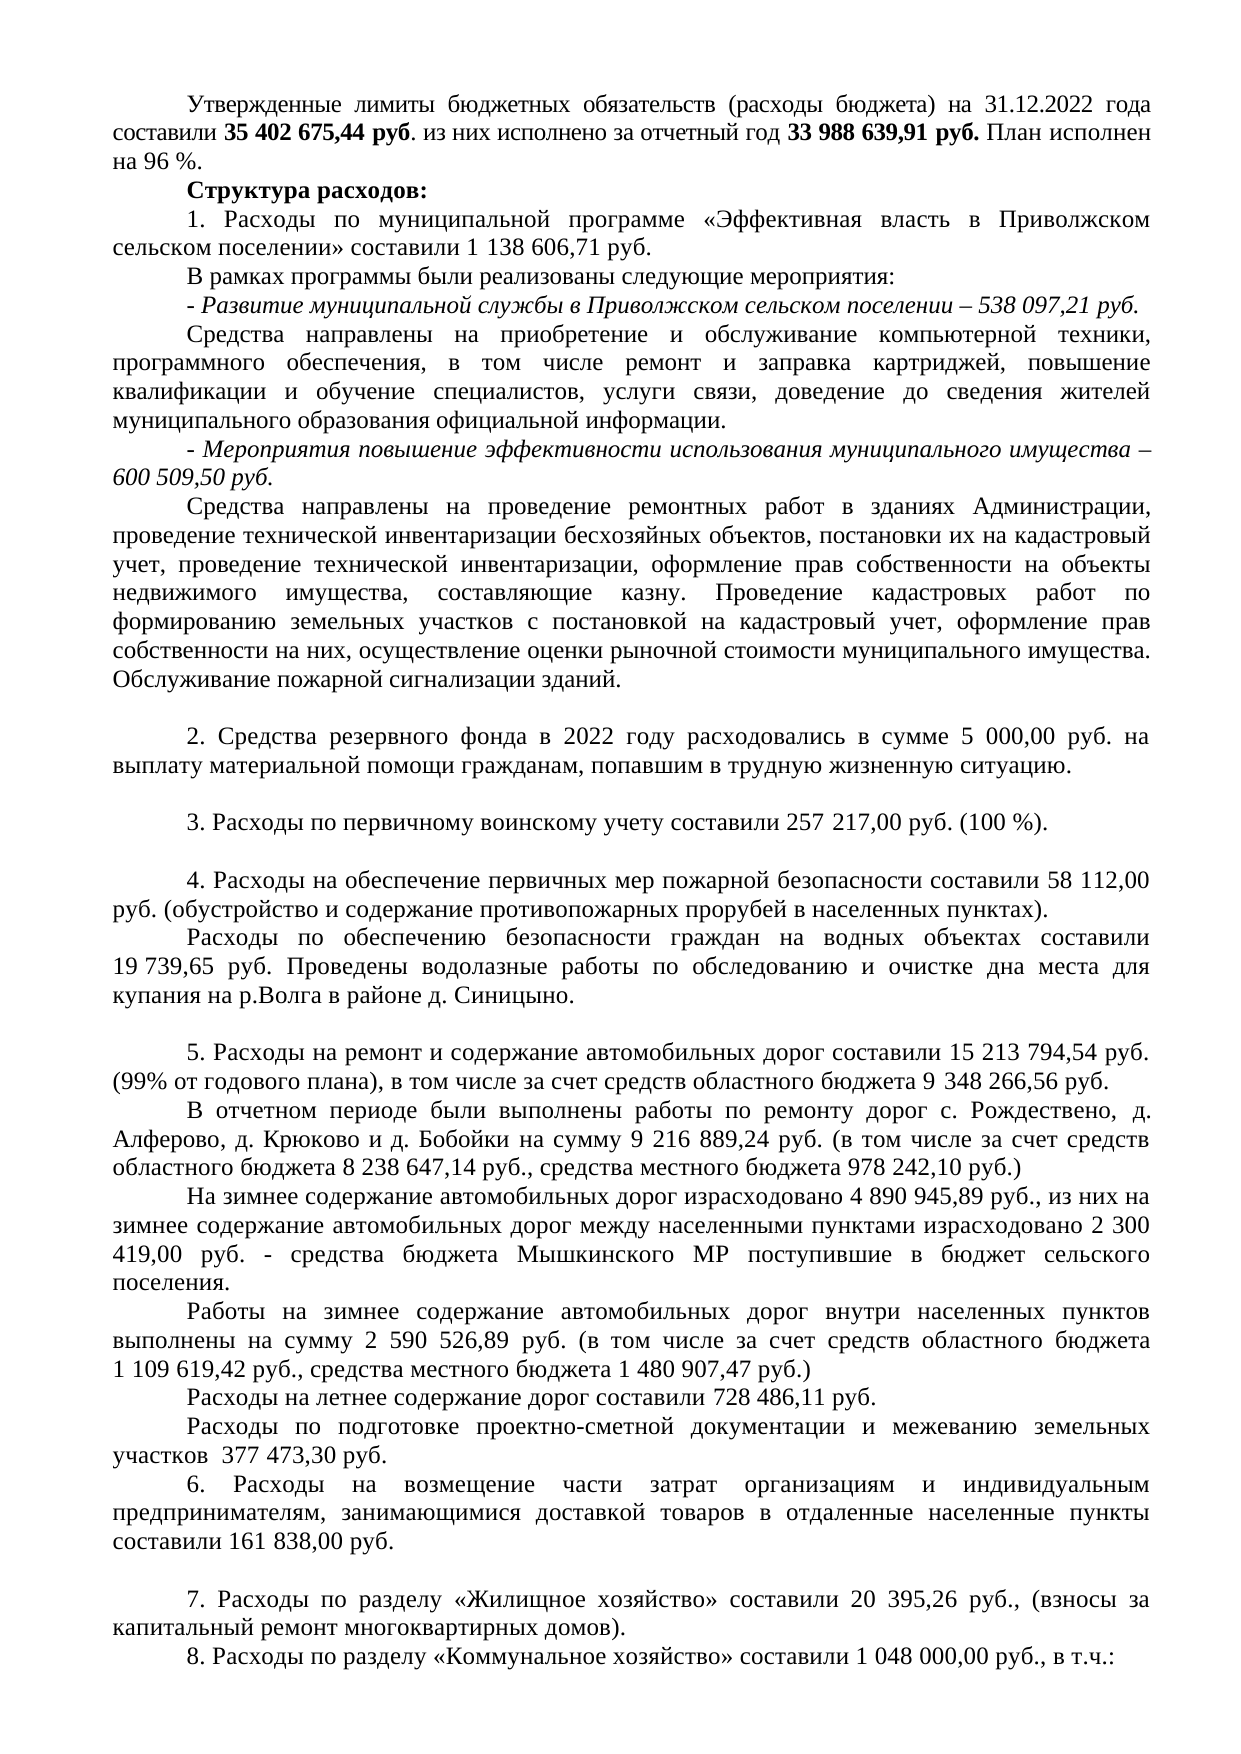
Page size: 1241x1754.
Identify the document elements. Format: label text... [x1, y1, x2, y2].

text 6. Расходы на возмещение части затрат организациям и индивидуальным предпринимателям, занимающимися доставкой товаров в отдаленные населенные пункты составили 161 838,00 руб. [112, 1469, 1152, 1555]
text В рамках программы были реализованы следующие мероприятия: [112, 261, 1152, 290]
text Средства направлены на приобретение и обслуживание компьютерной техники, программного обеспечения, в том числе ремонт и заправка картриджей, повышение квалификации и обучение специалистов, услуги связи, доведение до сведения жителей муниципального образования официальной информации. [112, 319, 1152, 434]
text 7. Расходы по разделу «Жилищное хозяйство» составили 20 395,26 руб., (взносы за капитальный ремонт многоквартирных домов). [112, 1584, 1152, 1641]
text Расходы на летнее содержание дорог составили 728 486,11 руб. [112, 1382, 1152, 1411]
text Структура расходов: [112, 175, 1152, 204]
text - Мероприятия повышение эффективности использования муниципального имущества – 600 509,50 руб. [112, 434, 1152, 491]
text 3. Расходы по первичному воинскому учету составили 257 217,00 руб. (100 %). [112, 807, 1152, 836]
text Средства направлены на проведение ремонтных работ в зданиях Администрации, проведение технической инвентаризации бесхозяйных объектов, постановки их на кадастровый учет, проведение технической инвентаризации, оформление прав собственности на объекты недвижимого имущества, составляющие казну. Проведение кадастровых работ по формированию земельных участков с постановкой на кадастровый учет, оформление прав собственности на них, осуществление оценки рыночной стоимости муниципального имущества. Обслуживание пожарной сигнализации зданий. [112, 491, 1152, 692]
text В отчетном периоде были выполнены работы по ремонту дорог с. Рождествено, д. Алферово, д. Крюково и д. Бобойки на сумму 9 216 889,24 руб. (в том числе за счет средств областного бюджета 8 238 647,14 руб., средства местного бюджета 978 242,10 руб.) [112, 1095, 1152, 1181]
text 8. Расходы по разделу «Коммунальное хозяйство» составили 1 048 000,00 руб., в т.ч.: [112, 1641, 1152, 1670]
text 1. Расходы по муниципальной программе «Эффективная власть в Приволжском сельском поселении» составили 1 138 606,71 руб. [112, 204, 1152, 261]
text На зимнее содержание автомобильных дорог израсходовано 4 890 945,89 руб., из них на зимнее содержание автомобильных дорог между населенными пунктами израсходовано 2 300 419,00 руб. - средства бюджета Мышкинского МР поступившие в бюджет сельского поселения. [112, 1181, 1152, 1296]
text - Развитие муниципальной службы в Приволжском сельском поселении – 538 097,21 руб. [112, 290, 1152, 319]
text 4. Расходы на обеспечение первичных мер пожарной безопасности составили 58 112,00 руб. (обустройство и содержание противопожарных прорубей в населенных пунктах). [112, 865, 1152, 922]
text 2. Средства резервного фонда в 2022 году расходовались в сумме 5 000,00 руб. на выплату материальной помощи гражданам, попавшим в трудную жизненную ситуацию. [112, 721, 1152, 779]
text Работы на зимнее содержание автомобильных дорог внутри населенных пунктов выполнены на сумму 2 590 526,89 руб. (в том числе за счет средств областного бюджета 1 109 619,42 руб., средства местного бюджета 1 480 907,47 руб.) [112, 1296, 1152, 1382]
text Расходы по обеспечению безопасности граждан на водных объектах составили 19 739,65 руб. Проведены водолазные работы по обследованию и очистке дна места для купания на р.Волга в районе д. Синицыно. [112, 922, 1152, 1009]
text 5. Расходы на ремонт и содержание автомобильных дорог составили 15 213 794,54 руб. (99% от годового плана), в том числе за счет средств областного бюджета 9 348 266,56 руб. [112, 1037, 1152, 1095]
text Утвержденные лимиты бюджетных обязательств (расходы бюджета) на 31.12.2022 года составили 35 402 675,44 руб. из них исполнено за отчетный год 33 988 639,91 руб. План исполнен на 96 %. [112, 89, 1152, 175]
text Расходы по подготовке проектно-сметной документации и межеванию земельных участков 377 473,30 руб. [112, 1411, 1152, 1469]
